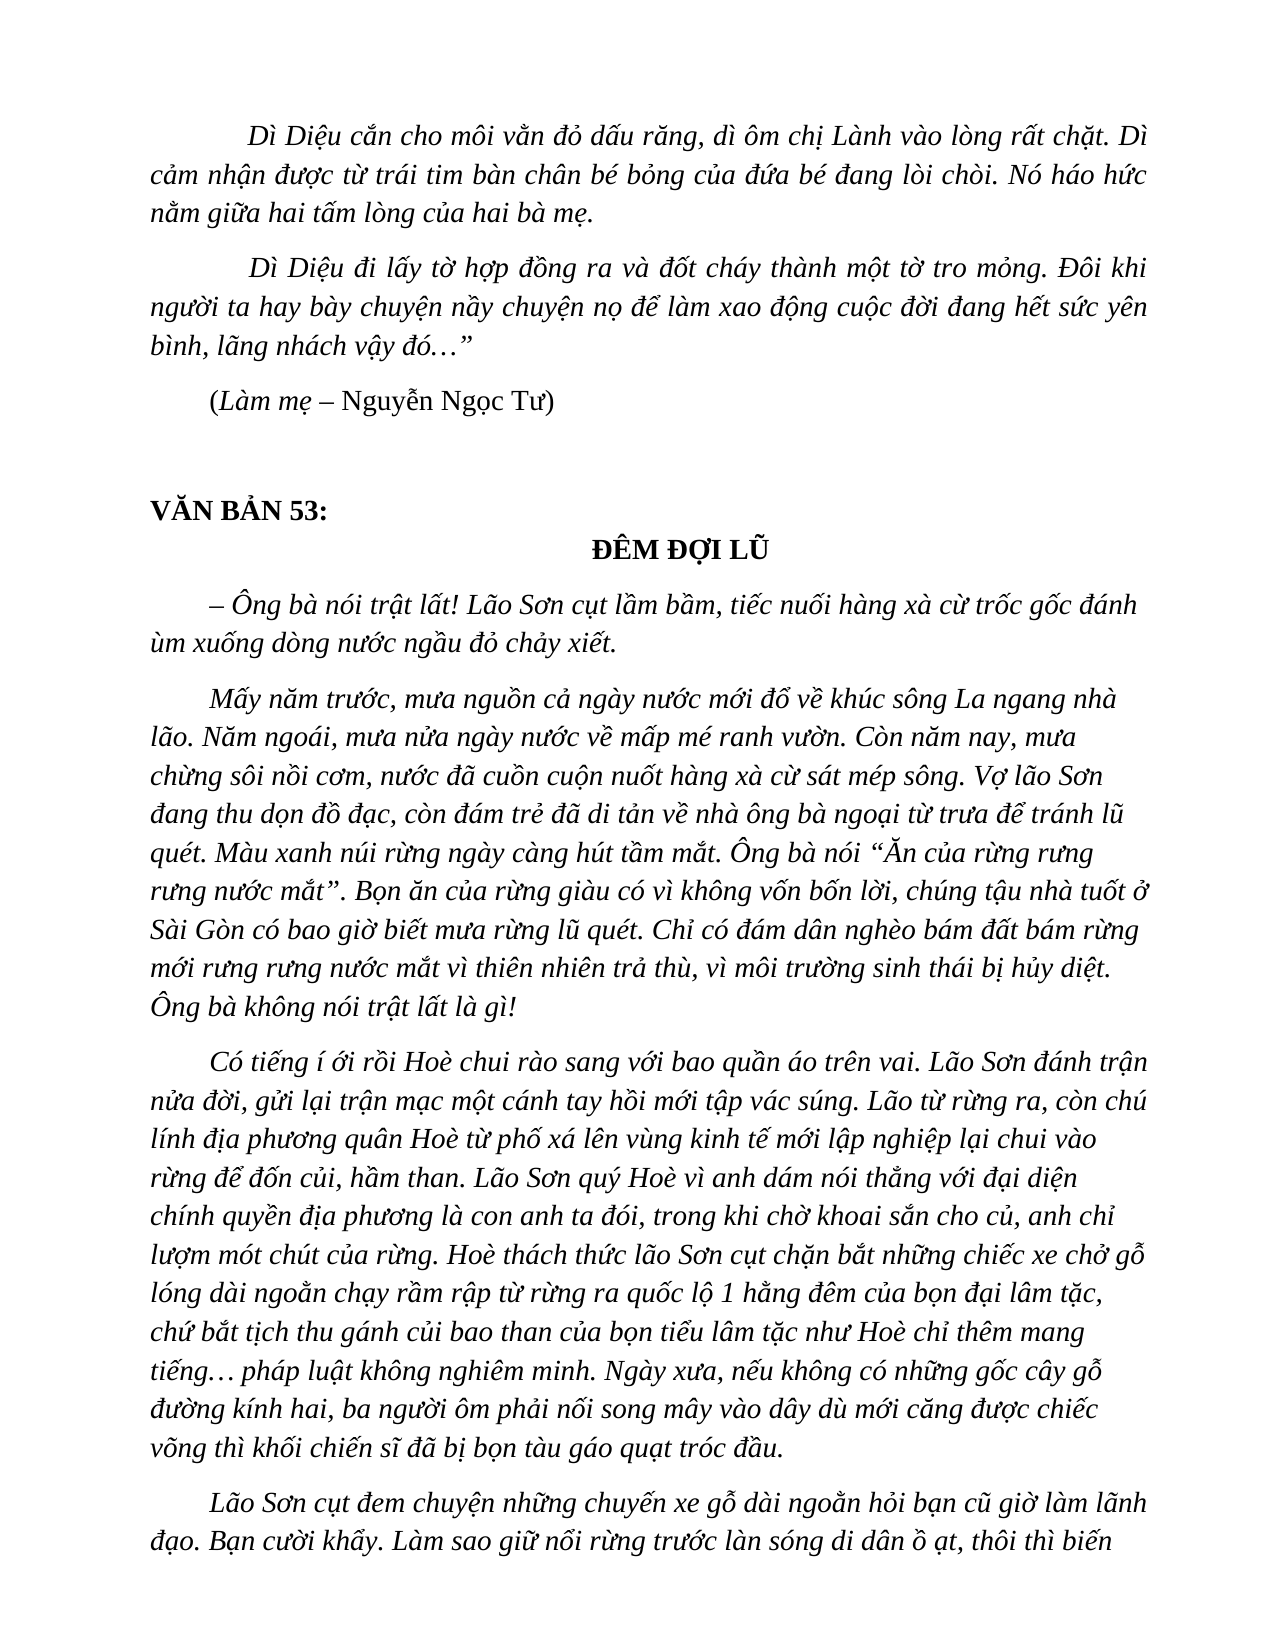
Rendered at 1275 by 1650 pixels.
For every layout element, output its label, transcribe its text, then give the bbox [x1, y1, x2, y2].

text ĐÊM ĐỢI LŨ [150, 532, 1152, 565]
text – Ông bà nói trật lất! Lão Sơn cụt lầm bầm, tiếc nuối hàng xà cừ trốc gốc đánh ùm xuống dòng nước ngầu đỏ chảy xiết. [150, 587, 1152, 659]
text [150, 1485, 1152, 1557]
text Dì Diệu đi lấy tờ hợp đồng ra và đốt cháy thành một tờ tro mỏng. Đôi khi người ta hay bày chuyện nầy chuyện nọ để làm xao động cuộc đời đang hết sức yên bình, lãng nhách vậy đó…” [150, 251, 1152, 361]
text Có tiếng í ới rồi Hoè chui rào sang với bao quần áo trên vai. Lão Sơn đánh trận nửa đời, gửi lại trận mạc một cánh tay hồi mới tập vác súng. Lão từ rừng ra, còn chú lính địa phương quân Hoè từ phố xá lên vùng kinh tế mới lập nghiệp lại chui vào rừng để đốn củi, hầm than. Lão Sơn quý Hoè vì anh dám nói thẳng với đại diện chính quyền địa phương là con anh ta đói, trong khi chờ khoai sắn cho củ, anh chỉ lượm mót chút của rừng. Hoè thách thức lão Sơn cụt chặn bắt những chiếc xe chở gỗ lóng dài ngoằn chạy rầm rập từ rừng ra quốc lộ 1 hằng đêm của bọn đại lâm tặc, chứ bắt tịch thu gánh củi bao than của bọn tiểu lâm tặc như Hoè chỉ thêm mang tiếng… pháp luật không nghiêm minh. Ngày xưa, nếu không có những gốc cây gỗ đường kính hai, ba người ôm phải nối song mây vào dây dù mới căng được chiếc võng thì khối chiến sĩ đã bị bọn tàu gáo quạt tróc đầu. [150, 1044, 1152, 1463]
text Mấy năm trước, mưa nguồn cả ngày nước mới đổ về khúc sông La ngang nhà lão. Năm ngoái, mưa nửa ngày nước về mấp mé ranh vườn. Còn năm nay, mưa chừng sôi nồi cơm, nước đã cuồn cuộn nuốt hàng xà cừ sát mép sông. Vợ lão Sơn đang thu dọn đồ đạc, còn đám trẻ đã di tản về nhà ông bà ngoại từ trưa để tránh lũ quét. Màu xanh núi rừng ngày càng hút tầm mắt. Ông bà nói “Ăn của rừng rưng rưng nước mắt”. Bọn ăn của rừng giàu có vì không vốn bốn lời, chúng tậu nhà tuốt ở Sài Gòn có bao giờ biết mưa rừng lũ quét. Chỉ có đám dân nghèo bám đất bám rừng mới rưng rưng nước mắt vì thiên nhiên trả thù, vì môi trường sinh thái bị hủy diệt. Ông bà không nói trật lất là gì! [150, 681, 1152, 1023]
text VĂN BẢN 53: [150, 493, 1152, 527]
text Dì Diệu cắn cho môi vằn đỏ dấu răng, dì ôm chị Lành vào lòng rất chặt. Dì cảm nhận được từ trái tim bàn chân bé bỏng của đứa bé đang lòi chòi. Nó háo hức nằm giữa hai tấm lòng của hai bà mẹ. [150, 118, 1152, 229]
text (Làm mẹ – Nguyễn Ngọc Tư) [150, 383, 1152, 416]
